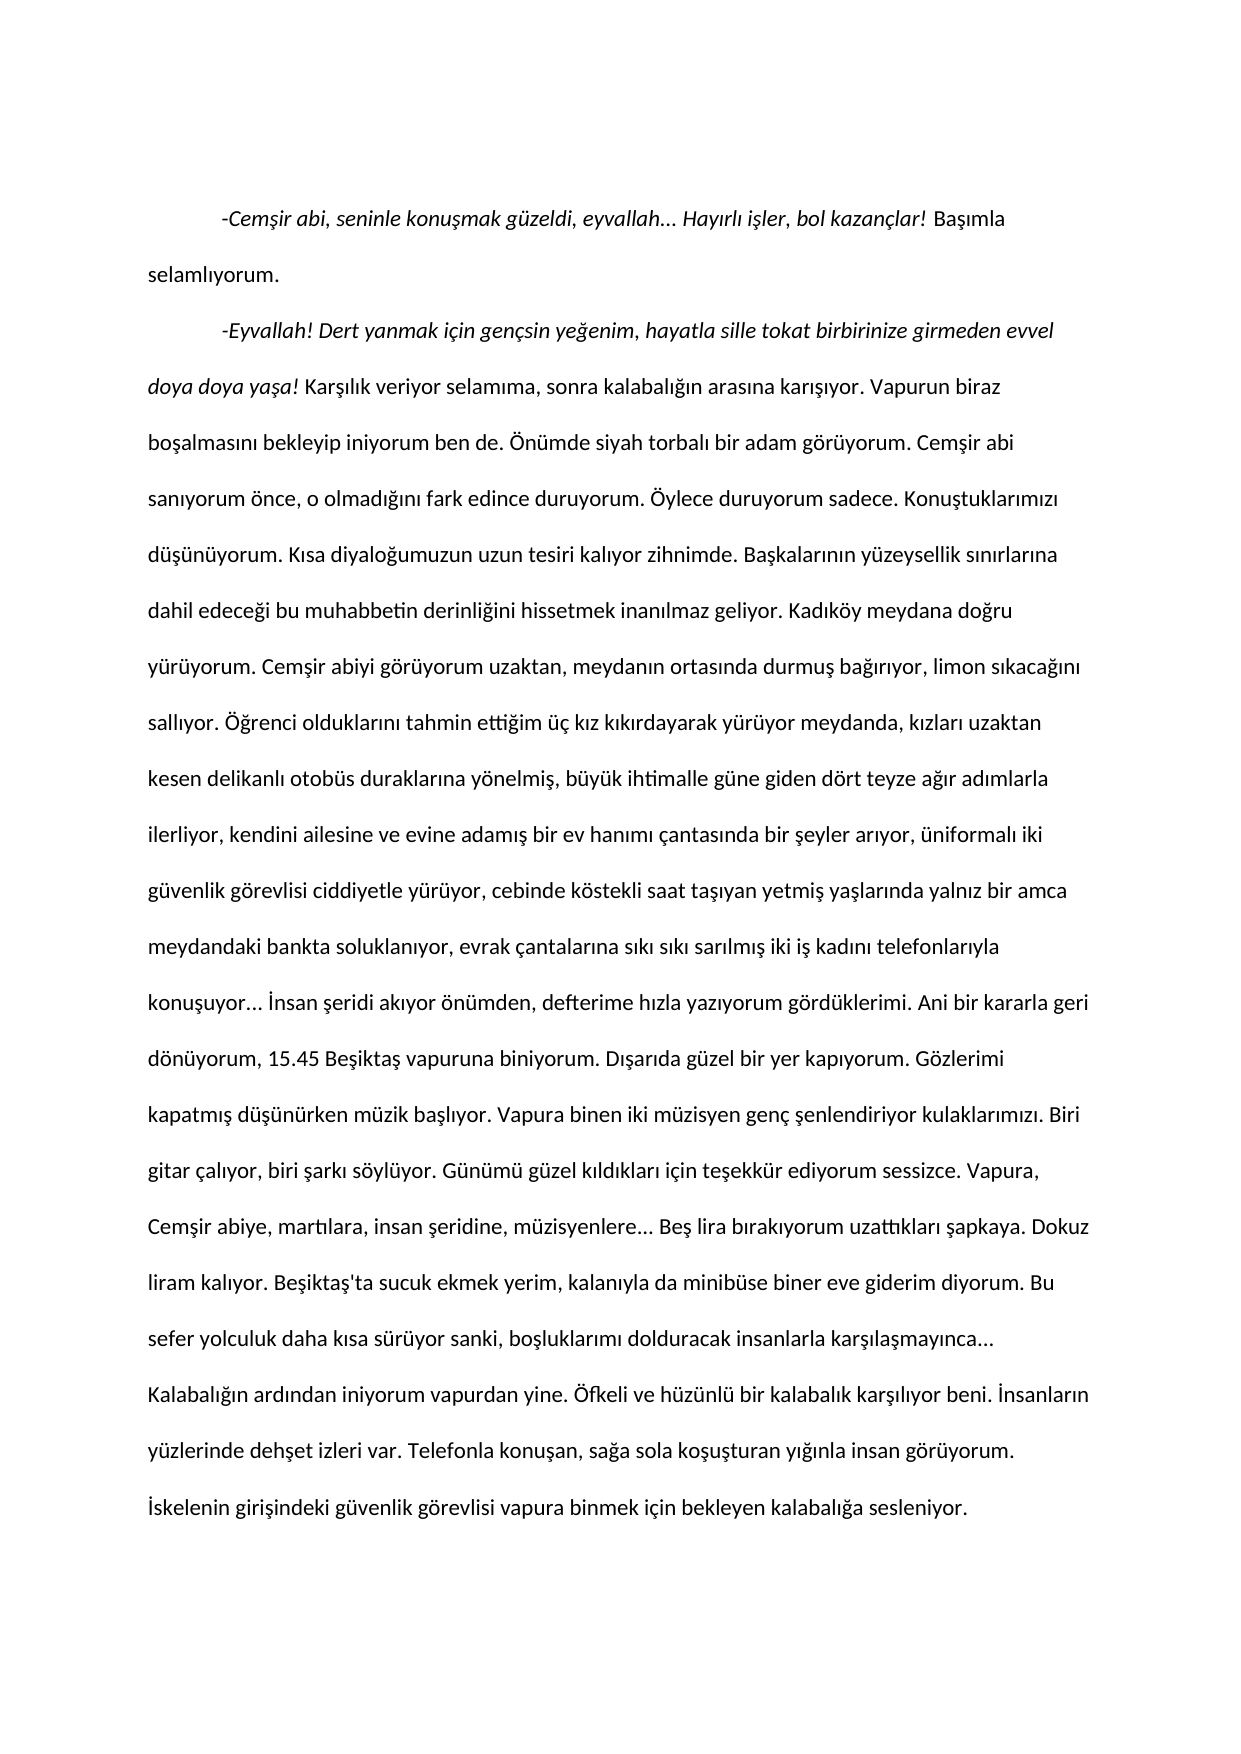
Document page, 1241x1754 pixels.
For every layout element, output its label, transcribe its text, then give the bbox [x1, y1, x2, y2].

text -Cemşir abi, seninle konuşmak güzeldi, eyvallah... Hayırlı işler, bol kazançlar! Başımla selamlıyorum. -Eyvallah! Dert yanmak için gençsin yeğenim, hayatla sille tokat birbirinize girmeden evvel doya doya yaşa! Karşılık veriyor selamıma, sonra kalabalığın arasına karışıyor. Vapurun biraz boşalmasını bekleyip iniyorum ben de. Önümde siyah torbalı bir adam görüyorum. Cemşir abi sanıyorum önce, o olmadığını fark edince duruyorum. Öylece duruyorum sadece. Konuştuklarımızı düşünüyorum. Kısa diyaloğumuzun uzun tesiri kalıyor zihnimde. Başkalarının yüzeysellik sınırlarına dahil edeceği bu muhabbetin derinliğini hissetmek inanılmaz geliyor. Kadıköy meydana doğru yürüyorum. Cemşir abiyi görüyorum uzaktan, meydanın ortasında durmuş bağırıyor, limon sıkacağını sallıyor. Öğrenci olduklarını tahmin ettiğim üç kız kıkırdayarak yürüyor meydanda, kızları uzaktan kesen delikanlı otobüs duraklarına yönelmiş, büyük ihtimalle güne giden dört teyze ağır adımlarla ilerliyor, kendini ailesine ve evine adamış bir ev hanımı çantasında bir şeyler arıyor, üniformalı iki güvenlik görevlisi ciddiyetle yürüyor, cebinde köstekli saat taşıyan yetmiş yaşlarında yalnız bir amca meydandaki bankta soluklanıyor, evrak çantalarına sıkı sıkı sarılmış iki iş kadını telefonlarıyla konuşuyor... İnsan şeridi akıyor önümden, defterime hızla yazıyorum gördüklerimi. Ani bir kararla geri dönüyorum, 15.45 Beşiktaş vapuruna biniyorum. Dışarıda güzel bir yer kapıyorum. Gözlerimi kapatmış düşünürken müzik başlıyor. Vapura binen iki müzisyen genç şenlendiriyor kulaklarımızı. Biri gitar çalıyor, biri şarkı söylüyor. Günümü güzel kıldıkları için teşekkür ediyorum sessizce. Vapura, Cemşir abiye, martılara, insan şeridine, müzisyenlere... Beş lira bırakıyorum uzattıkları şapkaya. Dokuz liram kalıyor. Beşiktaş'ta sucuk ekmek yerim, kalanıyla da minibüse biner eve giderim diyorum. Bu sefer yolculuk daha kısa sürüyor sanki, boşluklarımı dolduracak insanlarla karşılaşmayınca... Kalabalığın ardından iniyorum vapurdan yine. Öfkeli ve hüzünlü bir kalabalık karşılıyor beni. İnsanların yüzlerinde dehşet izleri var. Telefonla konuşan, sağa sola koşuşturan yığınla insan görüyorum. İskelenin girişindeki güvenlik görevlisi vapura binmek için bekleyen kalabalığa sesleniyor. [148, 148, 1093, 1521]
